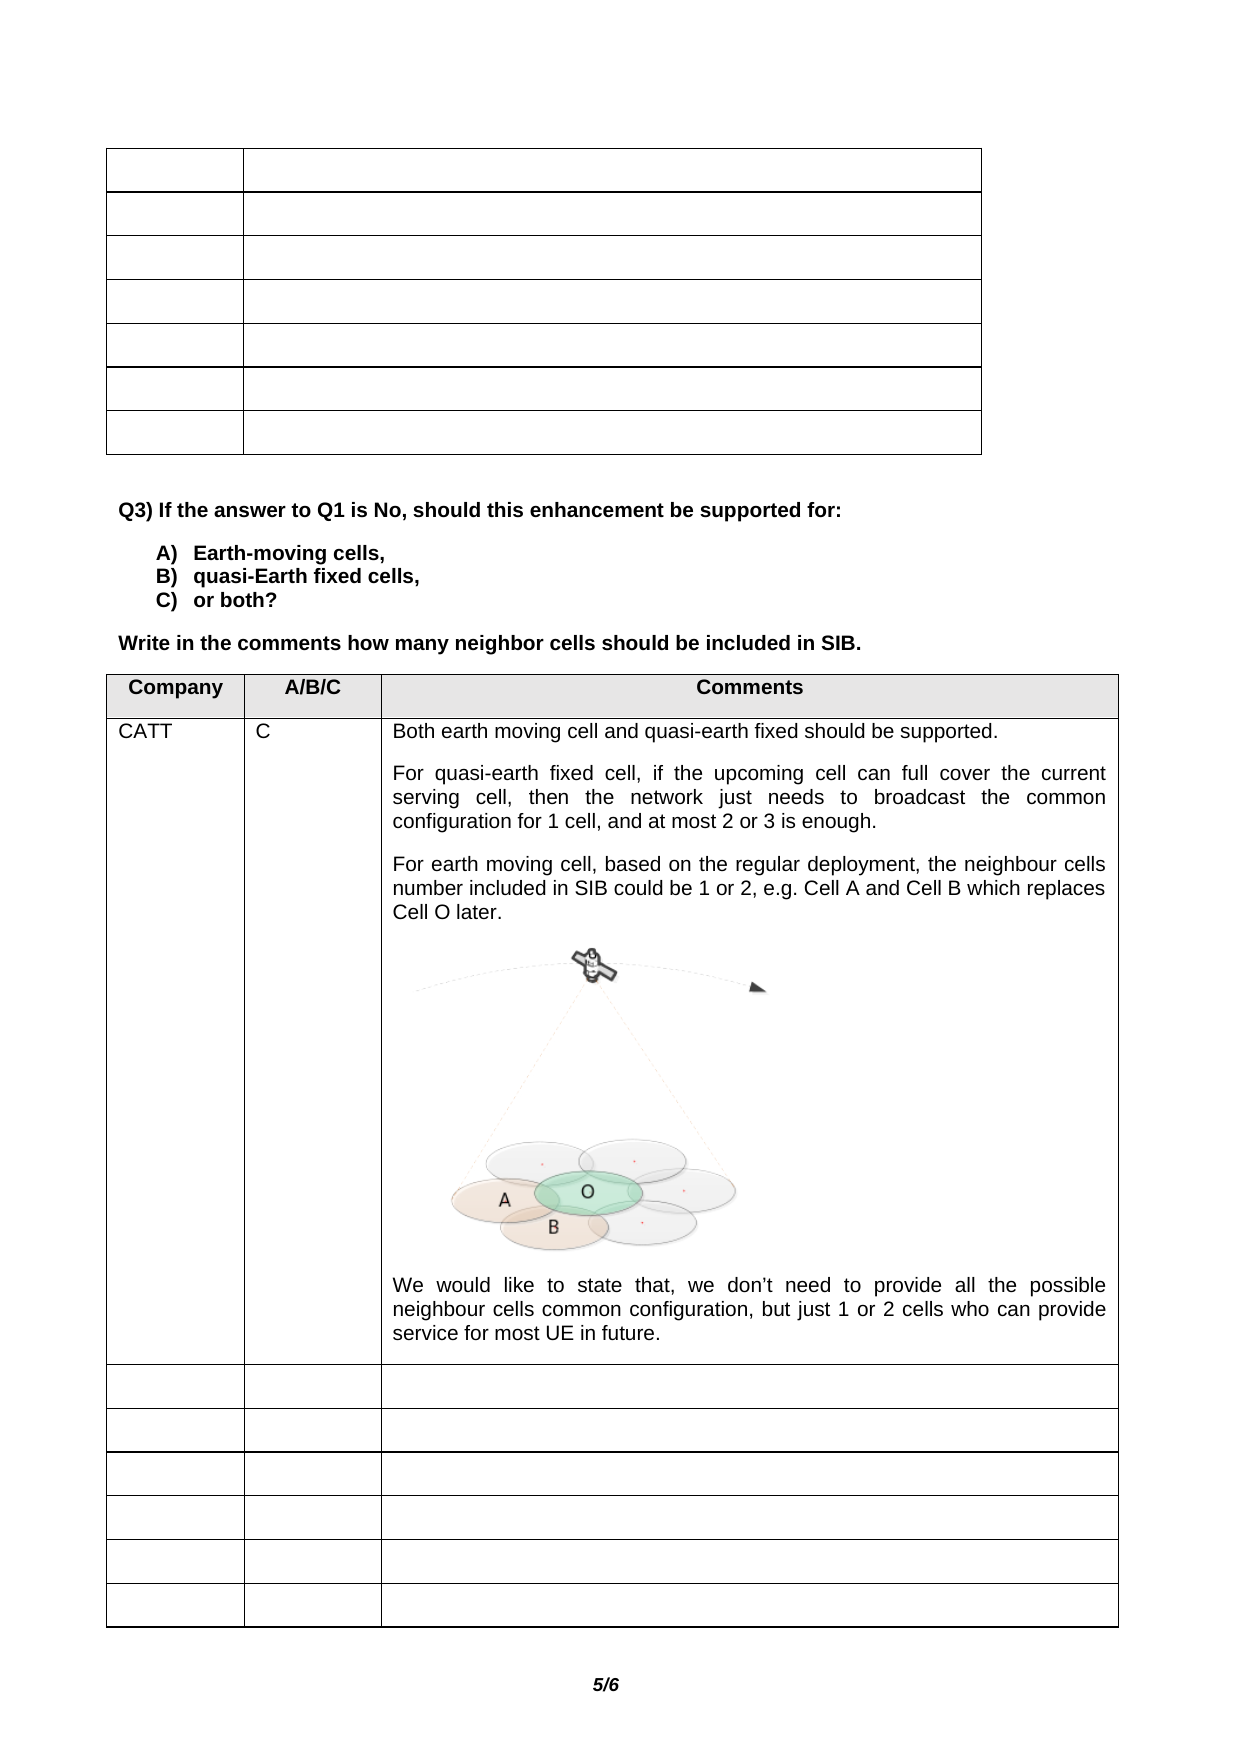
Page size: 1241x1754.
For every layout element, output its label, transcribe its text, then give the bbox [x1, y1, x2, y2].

table_cell [382, 1496, 1118, 1539]
table_cell [107, 280, 243, 323]
table_header Comments [382, 675, 1118, 717]
table_cell [245, 1409, 381, 1451]
table_header A/B/C [245, 675, 381, 717]
table_cell [107, 368, 243, 410]
table_cell [382, 1409, 1118, 1451]
table_cell CATT [107, 719, 244, 1364]
table_cell [107, 324, 243, 366]
text Write in the comments how many neighbor cells should be included in SIB. [118, 631, 1122, 655]
table_cell [245, 1453, 381, 1495]
list Earth-moving cells, [156, 540, 1122, 564]
list or both? [156, 588, 1122, 612]
table_cell [245, 1584, 381, 1626]
table_cell [244, 149, 981, 191]
table_cell [245, 1540, 381, 1583]
table_cell [107, 149, 243, 191]
list quasi-Earth fixed cells, [156, 564, 1122, 588]
table_cell [244, 411, 981, 454]
table_cell [245, 1365, 381, 1408]
table_cell Both earth moving cell and quasi-earth fixed should be supported. For quasi-earth fixed cell, if the upcoming cell can full cover the current serving cell, then the network just needs to broadcast the common configuration for 1 cell, and at most 2 or 3 is enough. For earth moving cell, based on the regular deployment, the neighbour cells number included in SIB could be 1 or 2, e.g. Cell A and Cell B which replaces Cell O later. We would like to state that, we don’t need to provide all the possible neighbour cells common configuration, but just 1 or 2 cells who can provide service for most UE in future. [382, 719, 1118, 1364]
table_cell [382, 1584, 1118, 1626]
table_cell [244, 368, 981, 410]
table_cell [107, 1540, 244, 1583]
table_cell [244, 236, 981, 279]
table_cell [244, 324, 981, 366]
table_cell [107, 236, 243, 279]
table_cell [107, 193, 243, 235]
table_cell [382, 1365, 1118, 1408]
table_header Company [107, 675, 244, 717]
table_cell [107, 1409, 244, 1451]
table_cell C [245, 719, 381, 1364]
table_cell [244, 193, 981, 235]
table_cell [107, 1496, 244, 1539]
table_cell [107, 1584, 244, 1626]
table_cell [107, 411, 243, 454]
table_cell [382, 1453, 1118, 1495]
table_cell [245, 1496, 381, 1539]
table_cell [244, 280, 981, 323]
text Q3) If the answer to Q1 is No, should this enhancement be supported for: [118, 498, 1122, 522]
table_cell [382, 1540, 1118, 1583]
table_cell [107, 1365, 244, 1408]
table_cell [107, 1453, 244, 1495]
